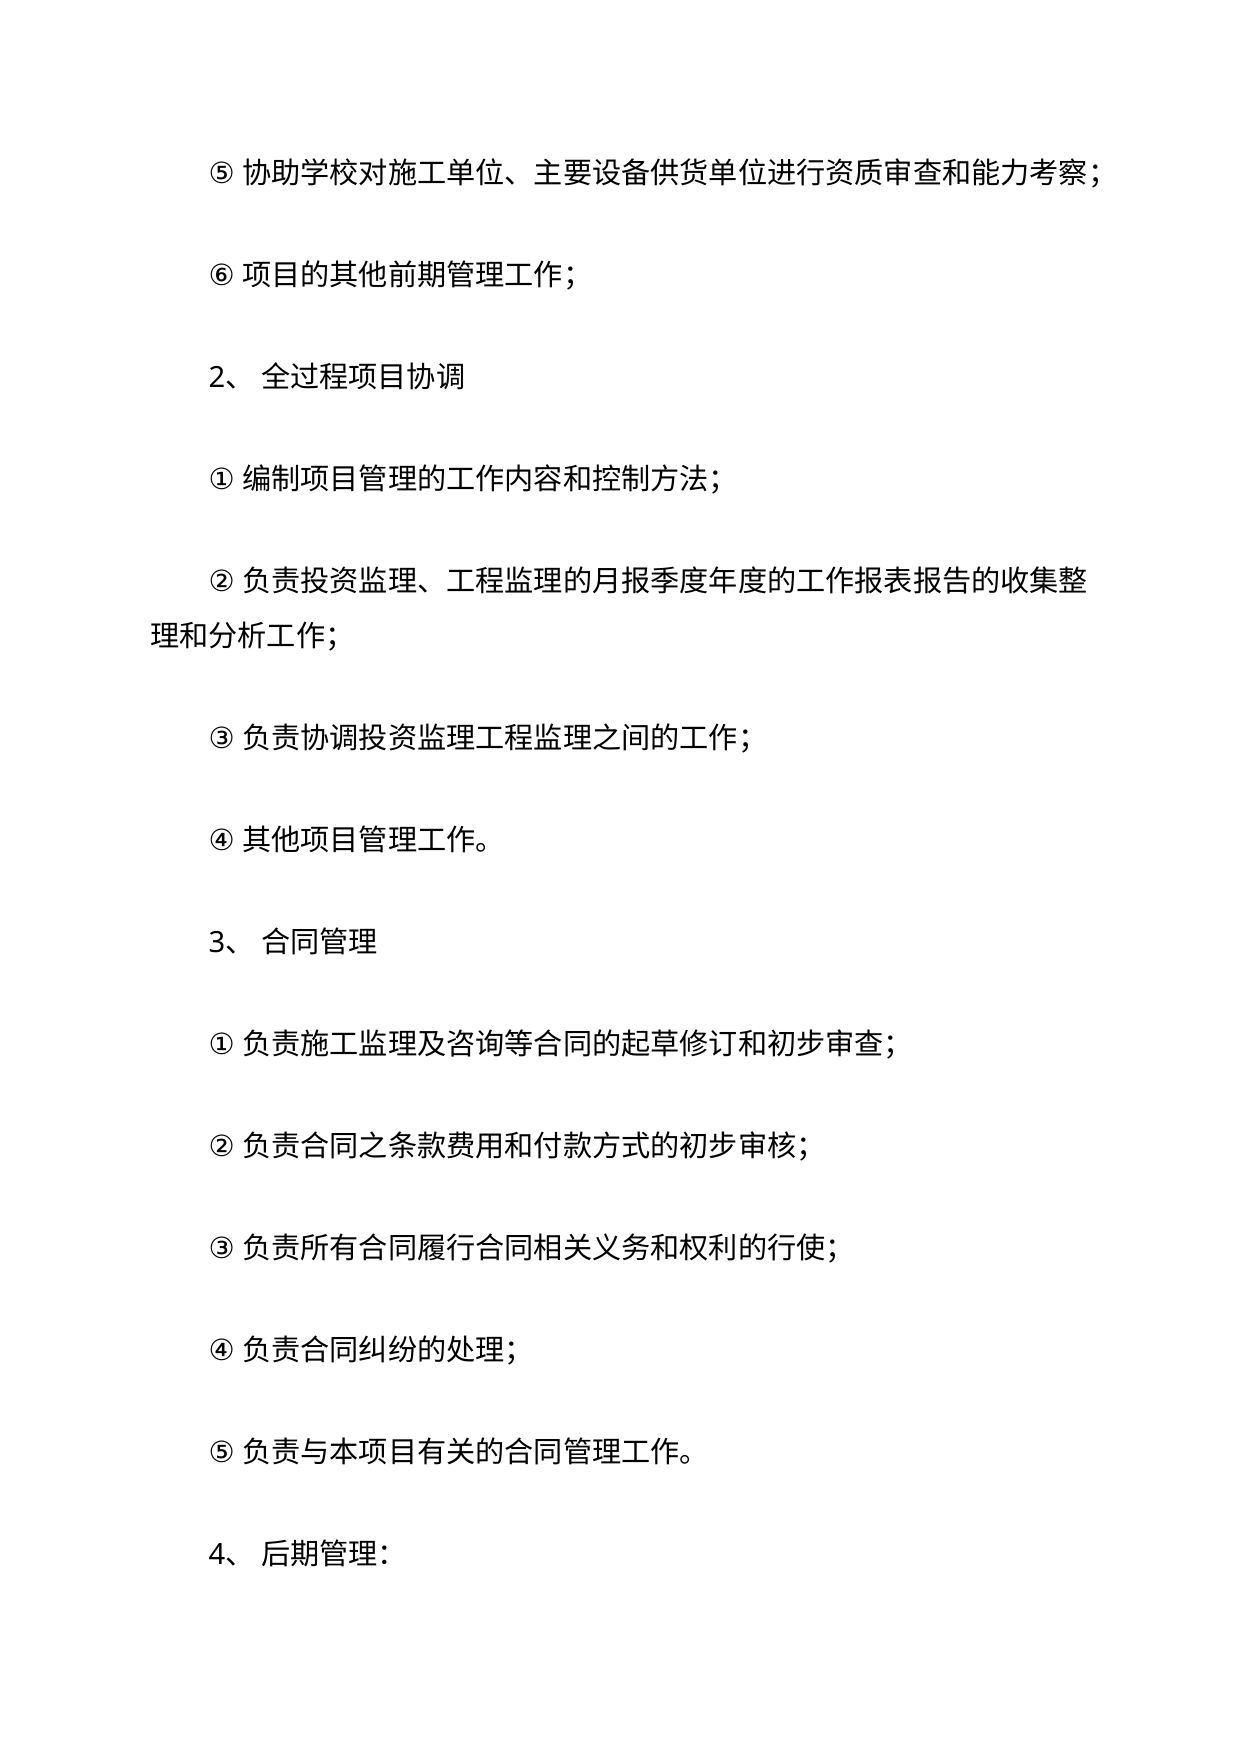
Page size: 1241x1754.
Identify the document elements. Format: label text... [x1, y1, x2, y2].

text ④ 其他项目管理工作。 [150, 817, 1090, 859]
text ④ 负责合同纠纷的处理； [150, 1327, 1090, 1369]
text ③ 负责协调投资监理工程监理之间的工作； [150, 715, 1090, 757]
text ① 负责施工监理及咨询等合同的起草修订和初步审查； [150, 1021, 1090, 1063]
text ② 负责投资监理、工程监理的月报季度年度的工作报表报告的收集整理和分析工作； [150, 558, 1090, 655]
text ② 负责合同之条款费用和付款方式的初步审核； [150, 1123, 1090, 1165]
text 2、 全过程项目协调 [150, 354, 1090, 396]
text ③ 负责所有合同履行合同相关义务和权利的行使； [150, 1224, 1090, 1267]
text 3、 合同管理 [150, 919, 1090, 961]
text 4、 后期管理： [150, 1531, 1090, 1573]
text ⑤ 协助学校对施工单位、主要设备供货单位进行资质审查和能力考察； [150, 150, 1090, 192]
text ⑤ 负责与本项目有关的合同管理工作。 [150, 1428, 1090, 1471]
text ① 编制项目管理的工作内容和控制方法； [150, 456, 1090, 498]
text ⑥ 项目的其他前期管理工作； [150, 252, 1090, 294]
